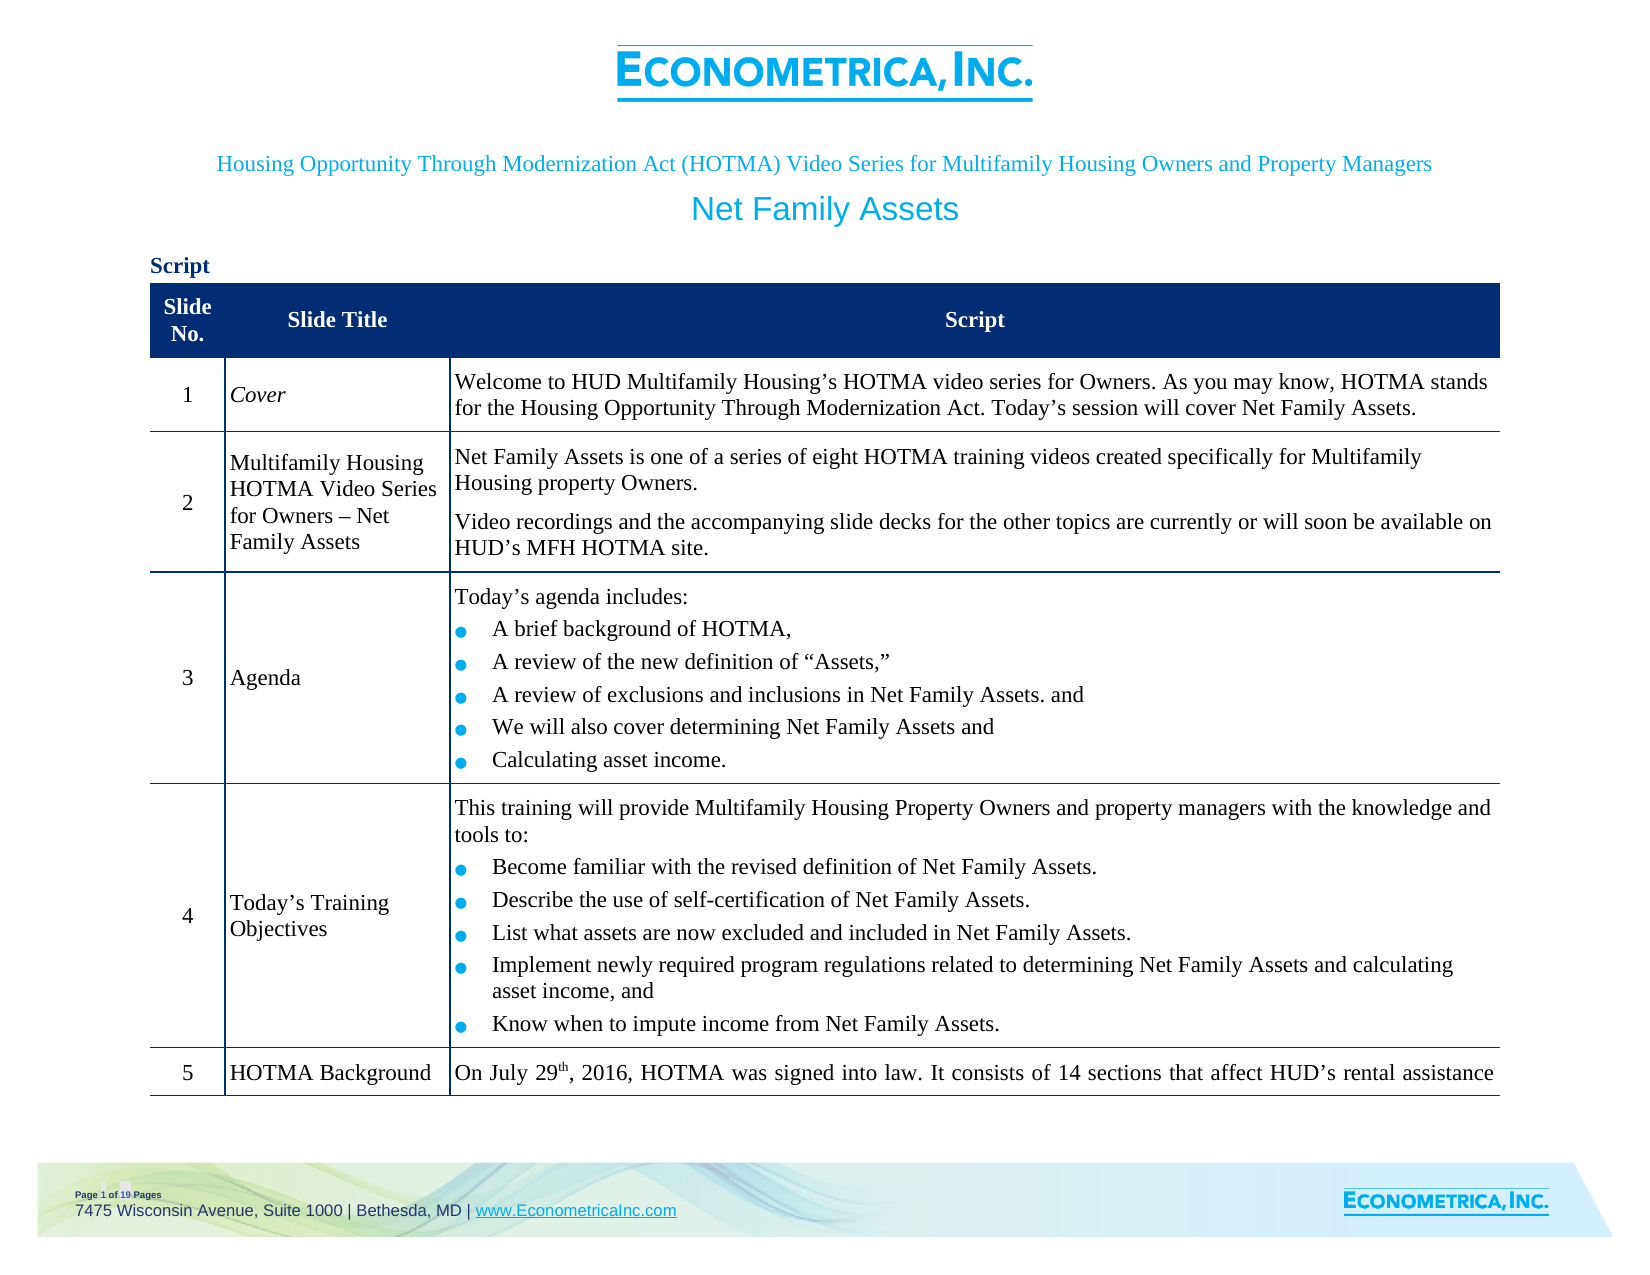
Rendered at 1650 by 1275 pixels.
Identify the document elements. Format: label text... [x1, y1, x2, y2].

table_cell Agenda [226, 573, 449, 783]
table_cell HOTMA Background [226, 1048, 449, 1095]
table_cell 1 [150, 358, 224, 431]
table_cell Today’s Training Objectives [226, 784, 449, 1047]
table_cell 4 [150, 784, 224, 1047]
table_cell Multifamily Housing HOTMA Video Series for Owners – Net Family Assets [226, 432, 449, 571]
table_cell 3 [150, 573, 224, 783]
title Housing Opportunity Through Modernization Act (HOTMA) Video Series for Multifamily Housing Owners and Property Managers [150, 150, 1500, 176]
table_cell 5 [150, 1048, 224, 1095]
picture [617, 47, 1033, 97]
picture [37, 1125, 1613, 1275]
table_cell This training will provide Multifamily Housing Property Owners and property managers with the knowledge and tools to: Become familiar with the revised definition of Net Family Assets. Describe the use of self-certification of Net Family Assets. List what assets are now excluded and included in Net Family Assets. Implement newly required program regulations related to determining Net Family Assets and calculating asset income, and Know when to impute income from Net Family Assets. [451, 784, 1500, 1047]
table_cell Welcome to HUD Multifamily Housing’s HOTMA video series for Owners. As you may know, HOTMA stands for the Housing Opportunity Through Modernization Act. Today’s session will cover Net Family Assets. [451, 358, 1500, 431]
table_header Slide No. [150, 283, 225, 357]
table_header Script [450, 283, 1500, 357]
table_cell Cover [226, 358, 449, 431]
table_cell Today’s agenda includes: A brief background of HOTMA, A review of the new definition of “Assets,” A review of exclusions and inclusions in Net Family Assets. and We will also cover determining Net Family Assets and Calculating asset income. [451, 573, 1500, 783]
text Script [150, 252, 1500, 279]
table_cell 2 [150, 432, 224, 571]
table_cell Net Family Assets is one of a series of eight HOTMA training videos created specifically for Multifamily Housing property Owners. Video recordings and the accompanying slide decks for the other topics are currently or will soon be available on HUD’s MFH HOTMA site. [451, 432, 1500, 571]
table_header Slide Title [225, 283, 450, 357]
